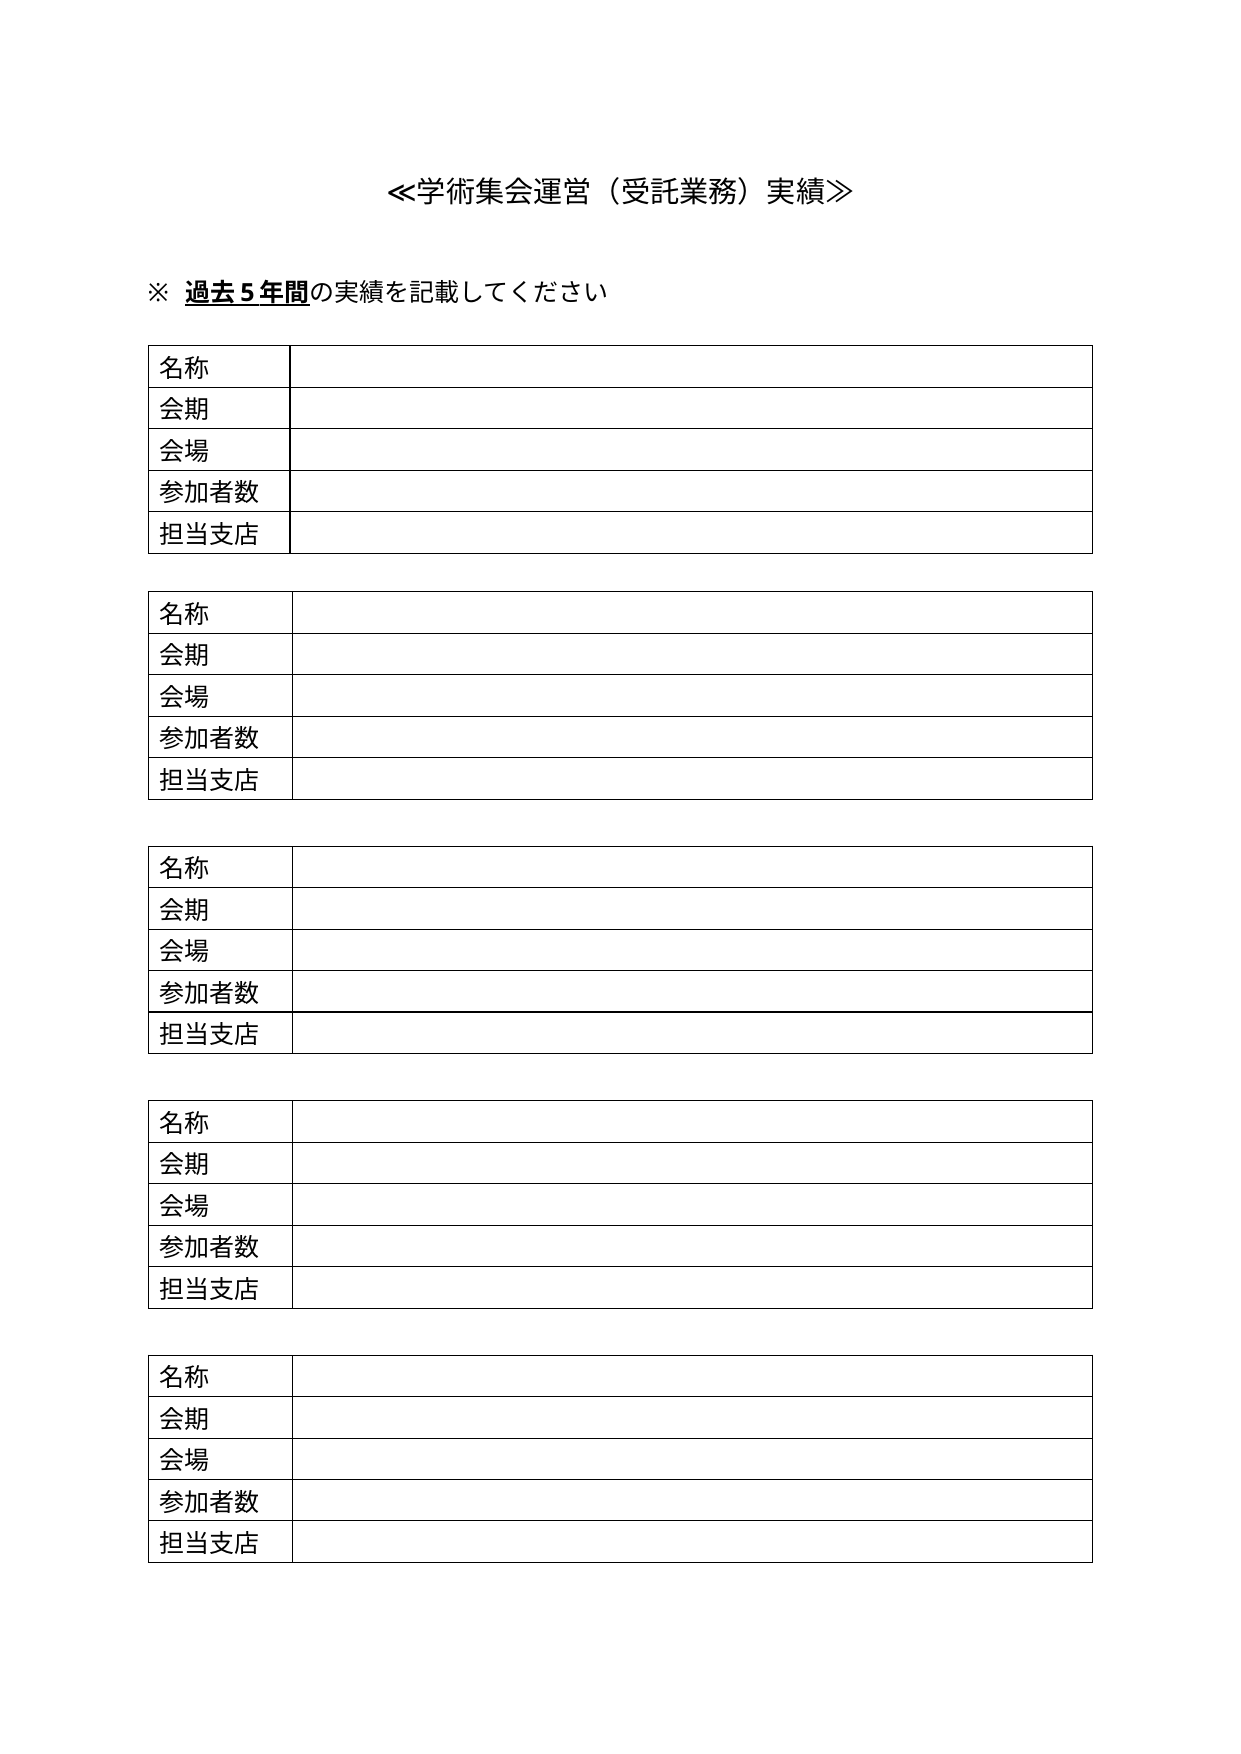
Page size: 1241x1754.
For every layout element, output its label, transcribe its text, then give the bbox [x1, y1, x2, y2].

table_cell [291, 512, 1092, 552]
table_cell [293, 1226, 1092, 1266]
table_cell [293, 717, 1092, 757]
table_cell [293, 1267, 1092, 1307]
table_cell [293, 1521, 1092, 1562]
table_cell 担当支店 [149, 1267, 292, 1307]
table_cell 会場 [149, 429, 289, 469]
table_header 名称 [149, 592, 292, 633]
table_cell 会期 [149, 888, 292, 928]
table_cell 参加者数 [149, 717, 292, 757]
table_header 名称 [149, 346, 289, 387]
table_header [291, 346, 1092, 387]
table_cell [293, 675, 1092, 716]
table_cell 担当支店 [149, 512, 289, 552]
table_cell [293, 1143, 1092, 1183]
table_cell [291, 429, 1092, 469]
list 過去5年間の実績を記載してください [148, 271, 1092, 311]
table_cell 会場 [149, 1184, 292, 1224]
table_header [293, 592, 1092, 633]
table_cell [293, 1184, 1092, 1224]
table_cell 参加者数 [149, 1480, 292, 1520]
table_cell 担当支店 [149, 1521, 292, 1562]
table_cell 会期 [149, 1397, 292, 1437]
table_cell 会期 [149, 388, 289, 428]
table_cell 会場 [149, 930, 292, 970]
table_header 名称 [149, 1101, 292, 1142]
table_cell [293, 634, 1092, 674]
table_cell 担当支店 [149, 758, 292, 798]
table_cell 会期 [149, 634, 292, 674]
table_cell 会期 [149, 1143, 292, 1183]
table_header [293, 1356, 1092, 1396]
table_cell [293, 1439, 1092, 1479]
table_cell [293, 888, 1092, 928]
table_header [293, 847, 1092, 887]
table_cell [293, 758, 1092, 798]
table_cell [293, 930, 1092, 970]
table_cell 参加者数 [149, 471, 289, 511]
table_header 名称 [149, 1356, 292, 1396]
table_cell [293, 971, 1092, 1011]
text ≪学術集会運営（受託業務）実績≫ [148, 149, 1092, 230]
table_cell 参加者数 [149, 971, 292, 1011]
table_cell [293, 1480, 1092, 1520]
table_cell 担当支店 [149, 1013, 292, 1053]
table_cell 参加者数 [149, 1226, 292, 1266]
table_header 名称 [149, 847, 292, 887]
table_cell [291, 471, 1092, 511]
table_cell [293, 1013, 1092, 1053]
table_cell [293, 1397, 1092, 1437]
table_cell 会場 [149, 675, 292, 716]
table_cell [291, 388, 1092, 428]
table_cell 会場 [149, 1439, 292, 1479]
table_header [293, 1101, 1092, 1142]
